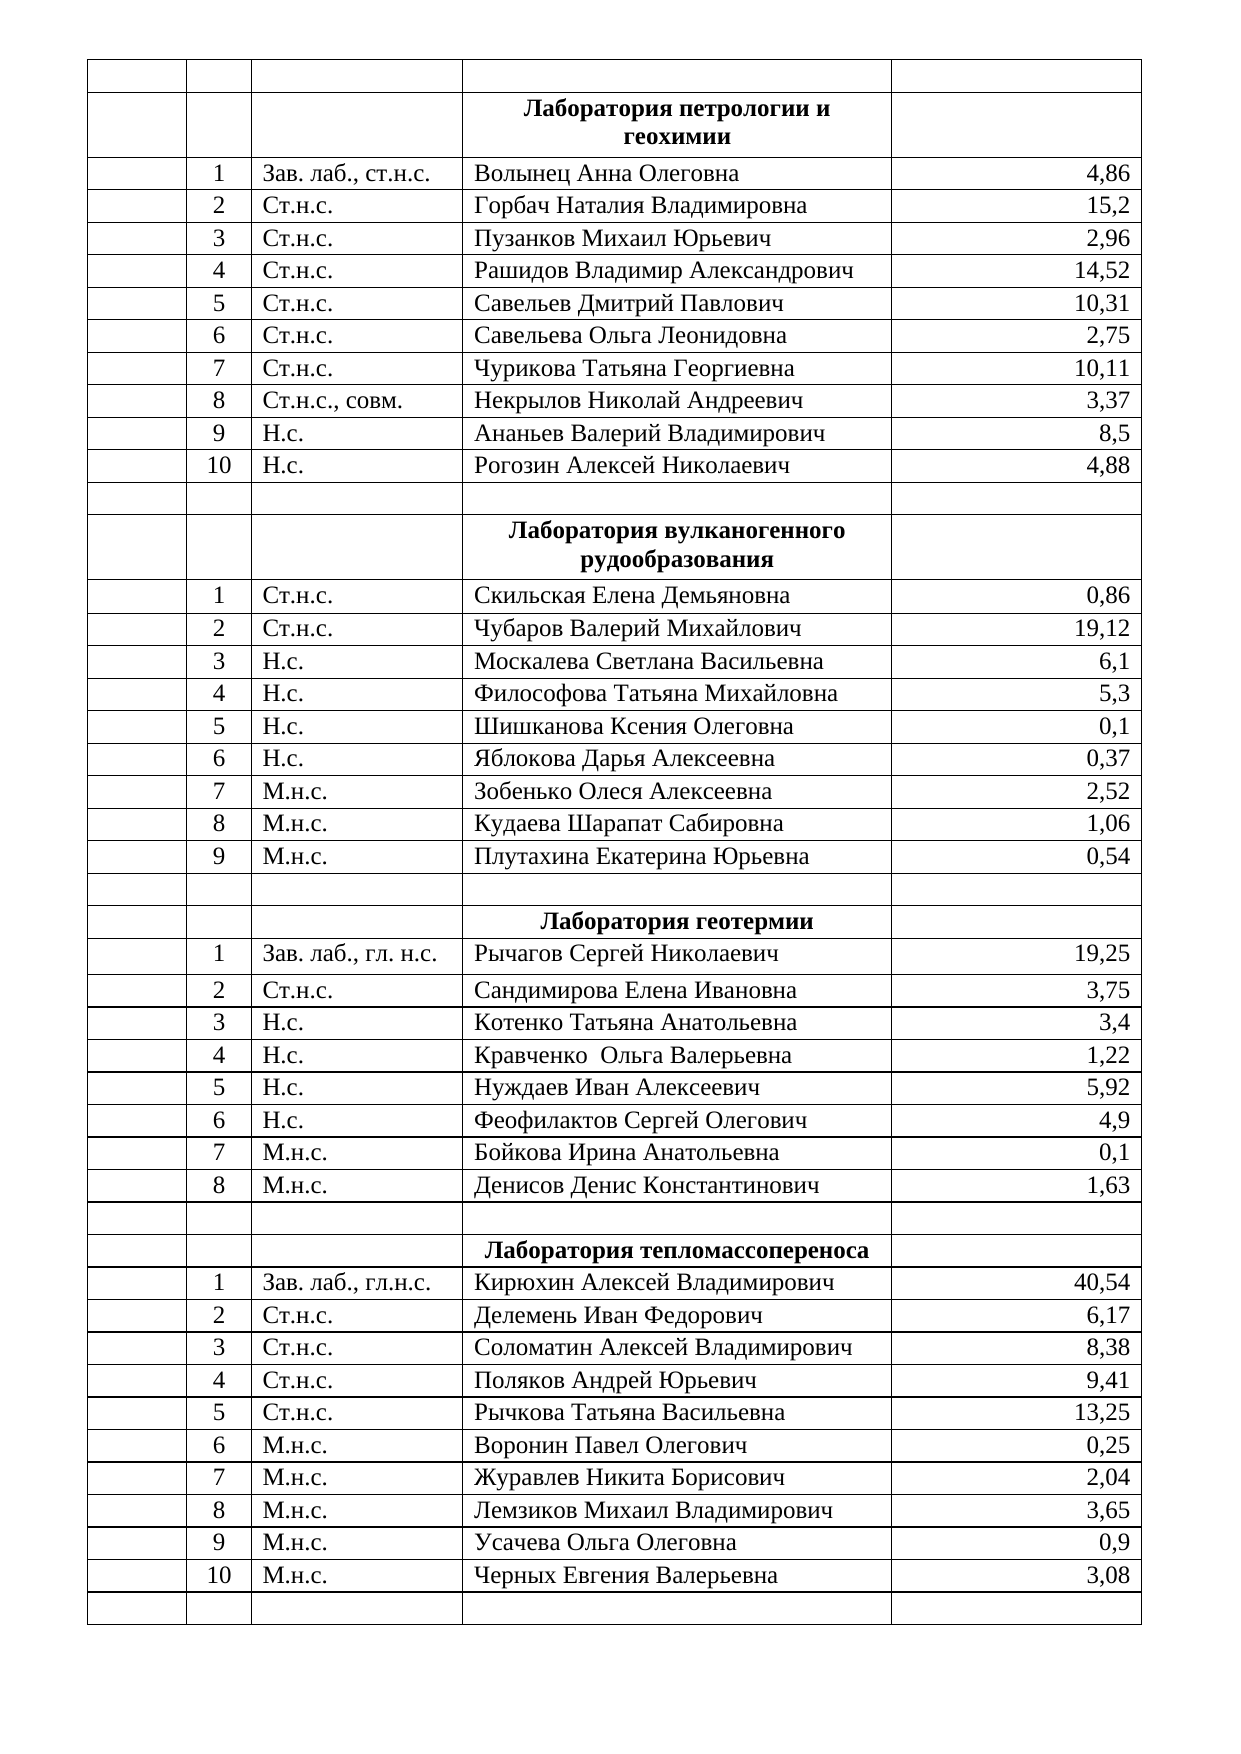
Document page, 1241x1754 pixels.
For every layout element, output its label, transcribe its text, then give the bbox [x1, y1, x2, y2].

table_cell Ст.н.с. [252, 190, 462, 222]
table_cell 6 [187, 744, 251, 775]
table_cell [88, 906, 186, 937]
table_cell [252, 60, 462, 92]
table_cell [88, 1040, 186, 1071]
table_cell [463, 60, 891, 92]
table_cell Черных Евгения Валерьевна [463, 1560, 891, 1591]
table_cell Делемень Иван Федорович [463, 1300, 891, 1331]
table_cell [252, 515, 462, 579]
table_cell 2 [187, 614, 251, 645]
table_cell 6,1 [892, 646, 1141, 677]
table_cell Волынец Анна Олеговна [463, 158, 891, 189]
table_cell [88, 744, 186, 775]
table_cell 1,06 [892, 809, 1141, 840]
table_cell 7 [187, 1463, 251, 1494]
table_cell Зав. лаб., гл.н.с. [252, 1268, 462, 1299]
table_cell 8 [187, 1170, 251, 1201]
table_cell [88, 809, 186, 840]
table_cell Лаборатория петрологии и геохимии [463, 93, 891, 157]
table_cell [252, 874, 462, 905]
table_cell Ст.н.с. [252, 1333, 462, 1364]
table_cell М.н.с. [252, 1138, 462, 1169]
table_cell [463, 874, 891, 905]
table_cell [892, 515, 1141, 579]
table_cell Некрылов Николай Андреевич [463, 385, 891, 417]
table_cell 2 [187, 975, 251, 1006]
table_cell [892, 1235, 1141, 1266]
table_cell [892, 93, 1141, 157]
table_cell 1 [187, 580, 251, 612]
table_cell Лемзиков Михаил Владимирович [463, 1495, 891, 1526]
table_cell Плутахина Екатерина Юрьевна [463, 841, 891, 872]
table_cell Бойкова Ирина Анатольевна [463, 1138, 891, 1169]
table_cell [252, 93, 462, 157]
table_cell Котенко Татьяна Анатольевна [463, 1008, 891, 1039]
table_cell [88, 1560, 186, 1591]
table_cell Ст.н.с. [252, 975, 462, 1006]
table_cell [88, 646, 186, 677]
table_cell 9 [187, 1528, 251, 1559]
table_cell Н.с. [252, 1073, 462, 1104]
table_cell 3 [187, 646, 251, 677]
table_cell Зобенько Олеся Алексеевна [463, 776, 891, 807]
table_cell М.н.с. [252, 841, 462, 872]
table_cell Шишканова Ксения Олеговна [463, 711, 891, 742]
table_cell [88, 1463, 186, 1494]
table_cell 0,54 [892, 841, 1141, 872]
table_cell Поляков Андрей Юрьевич [463, 1365, 891, 1396]
table_cell [88, 1333, 186, 1364]
table_cell Лаборатория вулканогенного рудообразования [463, 515, 891, 579]
table_cell [88, 320, 186, 352]
table_cell 8,38 [892, 1333, 1141, 1364]
table_cell Н.с. [252, 646, 462, 677]
table_cell Рогозин Алексей Николаевич [463, 450, 891, 482]
table_cell 2 [187, 1300, 251, 1331]
table_cell [252, 906, 462, 937]
table_cell [252, 1235, 462, 1266]
table_cell 2,96 [892, 223, 1141, 254]
table_cell 0,86 [892, 580, 1141, 612]
table_cell [252, 1593, 462, 1624]
table_cell [892, 874, 1141, 905]
table_cell [88, 1203, 186, 1234]
table_cell Ст.н.с., совм. [252, 385, 462, 417]
table_cell [252, 483, 462, 514]
table_cell 14,52 [892, 255, 1141, 287]
table_cell 0,37 [892, 744, 1141, 775]
table_cell [88, 1430, 186, 1461]
table_cell [88, 1268, 186, 1299]
table_cell 13,25 [892, 1398, 1141, 1429]
table_cell 2,75 [892, 320, 1141, 352]
table_cell [892, 483, 1141, 514]
table_cell 8 [187, 1495, 251, 1526]
table_cell [88, 158, 186, 189]
table_cell [88, 679, 186, 710]
table_cell 4 [187, 1365, 251, 1396]
table_cell 4 [187, 255, 251, 287]
table_cell 3,75 [892, 975, 1141, 1006]
table_cell 1 [187, 158, 251, 189]
table_cell [88, 353, 186, 384]
table_cell 0,1 [892, 711, 1141, 742]
table_cell [88, 1235, 186, 1266]
table_cell [88, 1138, 186, 1169]
table_cell [88, 711, 186, 742]
table_cell М.н.с. [252, 1463, 462, 1494]
table_cell Ст.н.с. [252, 1398, 462, 1429]
table_cell [88, 223, 186, 254]
table_cell Ст.н.с. [252, 320, 462, 352]
table_cell 10 [187, 450, 251, 482]
table_cell Соломатин Алексей Владимирович [463, 1333, 891, 1364]
table_cell [88, 1398, 186, 1429]
table_cell 9,41 [892, 1365, 1141, 1396]
table_cell [463, 1593, 891, 1624]
table_cell Яблокова Дарья Алексеевна [463, 744, 891, 775]
table_cell [252, 1203, 462, 1234]
table_cell 0,9 [892, 1528, 1141, 1559]
table_cell Кирюхин Алексей Владимирович [463, 1268, 891, 1299]
table_cell 5 [187, 1398, 251, 1429]
table_cell Рычагов Сергей Николаевич [463, 939, 891, 974]
table_cell [88, 385, 186, 417]
table_cell 1,22 [892, 1040, 1141, 1071]
table_cell Усачева Ольга Олеговна [463, 1528, 891, 1559]
table_cell М.н.с. [252, 776, 462, 807]
table_cell [88, 614, 186, 645]
table_cell Лаборатория геотермии [463, 906, 891, 937]
table_cell М.н.с. [252, 1560, 462, 1591]
table_cell Ананьев Валерий Владимирович [463, 418, 891, 449]
table_cell Философова Татьяна Михайловна [463, 679, 891, 710]
table_cell [187, 874, 251, 905]
table_cell 7 [187, 776, 251, 807]
table_cell М.н.с. [252, 1528, 462, 1559]
table_cell Кудаева Шарапат Сабировна [463, 809, 891, 840]
table_cell [187, 1203, 251, 1234]
table_cell Рычкова Татьяна Васильевна [463, 1398, 891, 1429]
table_cell Н.с. [252, 1008, 462, 1039]
table_cell 19,25 [892, 939, 1141, 974]
table_cell [463, 1203, 891, 1234]
table_cell 2,04 [892, 1463, 1141, 1494]
table_cell [892, 1593, 1141, 1624]
table_cell Н.с. [252, 679, 462, 710]
table_cell 5,3 [892, 679, 1141, 710]
table_cell Н.с. [252, 744, 462, 775]
table_cell Зав. лаб., ст.н.с. [252, 158, 462, 189]
table_cell 0,25 [892, 1430, 1141, 1461]
table_cell 5,92 [892, 1073, 1141, 1104]
table_cell Кравченко Ольга Валерьевна [463, 1040, 891, 1071]
table_cell [187, 1593, 251, 1624]
table_cell [88, 288, 186, 319]
table_cell [463, 483, 891, 514]
table_cell [88, 841, 186, 872]
table_cell 10,11 [892, 353, 1141, 384]
table_cell Пузанков Михаил Юрьевич [463, 223, 891, 254]
table_cell 3 [187, 223, 251, 254]
table_cell 19,12 [892, 614, 1141, 645]
table_cell Н.с. [252, 1040, 462, 1071]
table_cell 8 [187, 809, 251, 840]
table_cell [187, 515, 251, 579]
table_cell 3,37 [892, 385, 1141, 417]
table_cell 6 [187, 320, 251, 352]
table_cell 15,2 [892, 190, 1141, 222]
table_cell Сандимирова Елена Ивановна [463, 975, 891, 1006]
table_cell Ст.н.с. [252, 580, 462, 612]
table_cell [88, 1170, 186, 1201]
table_cell 4,9 [892, 1105, 1141, 1136]
table_cell [88, 515, 186, 579]
table_cell 3,65 [892, 1495, 1141, 1526]
table_cell М.н.с. [252, 1495, 462, 1526]
table_cell [187, 906, 251, 937]
table_cell 3,08 [892, 1560, 1141, 1591]
table_cell [892, 60, 1141, 92]
table_cell Воронин Павел Олегович [463, 1430, 891, 1461]
table_cell Ст.н.с. [252, 614, 462, 645]
table_cell 3 [187, 1008, 251, 1039]
table_cell Ст.н.с. [252, 1300, 462, 1331]
table_cell М.н.с. [252, 1170, 462, 1201]
table_cell Ст.н.с. [252, 1365, 462, 1396]
table_cell [88, 93, 186, 157]
table_cell [88, 190, 186, 222]
table_cell 8,5 [892, 418, 1141, 449]
table_cell 2,52 [892, 776, 1141, 807]
table_cell 2 [187, 190, 251, 222]
table_cell [88, 1593, 186, 1624]
table_cell [187, 60, 251, 92]
table_cell [187, 1235, 251, 1266]
table_cell Денисов Денис Константинович [463, 1170, 891, 1201]
table_cell Н.с. [252, 1105, 462, 1136]
table_cell 0,1 [892, 1138, 1141, 1169]
table_cell Ст.н.с. [252, 288, 462, 319]
table_cell [88, 1365, 186, 1396]
table_cell 9 [187, 418, 251, 449]
table_cell 6,17 [892, 1300, 1141, 1331]
table_cell [88, 1105, 186, 1136]
table_cell [88, 1528, 186, 1559]
table_cell Горбач Наталия Владимировна [463, 190, 891, 222]
table_cell [88, 60, 186, 92]
table_cell [88, 1008, 186, 1039]
table_cell 4 [187, 1040, 251, 1071]
table_cell 4 [187, 679, 251, 710]
table_cell 4,86 [892, 158, 1141, 189]
table_cell 5 [187, 288, 251, 319]
table_cell М.н.с. [252, 809, 462, 840]
table_cell [88, 580, 186, 612]
table_cell 10,31 [892, 288, 1141, 319]
table_cell 8 [187, 385, 251, 417]
table_cell 1 [187, 939, 251, 974]
table_cell [88, 1300, 186, 1331]
table_cell [88, 1073, 186, 1104]
table_cell 1,63 [892, 1170, 1141, 1201]
table_cell М.н.с. [252, 1430, 462, 1461]
table_cell [187, 483, 251, 514]
table_cell Чурикова Татьяна Георгиевна [463, 353, 891, 384]
table_cell [88, 975, 186, 1006]
table_cell 10 [187, 1560, 251, 1591]
table_cell 1 [187, 1268, 251, 1299]
table_cell Журавлев Никита Борисович [463, 1463, 891, 1494]
table_cell [88, 450, 186, 482]
table_cell 6 [187, 1430, 251, 1461]
table_cell Чубаров Валерий Михайлович [463, 614, 891, 645]
table_cell 5 [187, 1073, 251, 1104]
table_cell [88, 255, 186, 287]
table_cell 9 [187, 841, 251, 872]
table_cell [892, 906, 1141, 937]
table_cell Н.с. [252, 450, 462, 482]
table_cell [187, 93, 251, 157]
table_cell 40,54 [892, 1268, 1141, 1299]
table_cell Н.с. [252, 418, 462, 449]
table_cell [88, 483, 186, 514]
table_cell [88, 939, 186, 974]
table_cell Савельев Дмитрий Павлович [463, 288, 891, 319]
table_cell 3,4 [892, 1008, 1141, 1039]
table_cell Нуждаев Иван Алексеевич [463, 1073, 891, 1104]
table_cell [88, 1495, 186, 1526]
table_cell [88, 776, 186, 807]
table_cell [892, 1203, 1141, 1234]
table_cell Москалева Светлана Васильевна [463, 646, 891, 677]
table_cell [88, 418, 186, 449]
table_cell Зав. лаб., гл. н.с. [252, 939, 462, 974]
table_cell Феофилактов Сергей Олегович [463, 1105, 891, 1136]
table_cell Ст.н.с. [252, 255, 462, 287]
table_cell Н.с. [252, 711, 462, 742]
table_cell 5 [187, 711, 251, 742]
table_cell Ст.н.с. [252, 353, 462, 384]
table_cell Савельева Ольга Леонидовна [463, 320, 891, 352]
table_cell [88, 874, 186, 905]
table_cell 7 [187, 1138, 251, 1169]
table_cell 4,88 [892, 450, 1141, 482]
table_cell Ст.н.с. [252, 223, 462, 254]
table_cell Скильская Елена Демьяновна [463, 580, 891, 612]
table_cell Рашидов Владимир Александрович [463, 255, 891, 287]
table_cell 6 [187, 1105, 251, 1136]
table_cell Лаборатория тепломассопереноса [463, 1235, 891, 1266]
table_cell 7 [187, 353, 251, 384]
table_cell 3 [187, 1333, 251, 1364]
